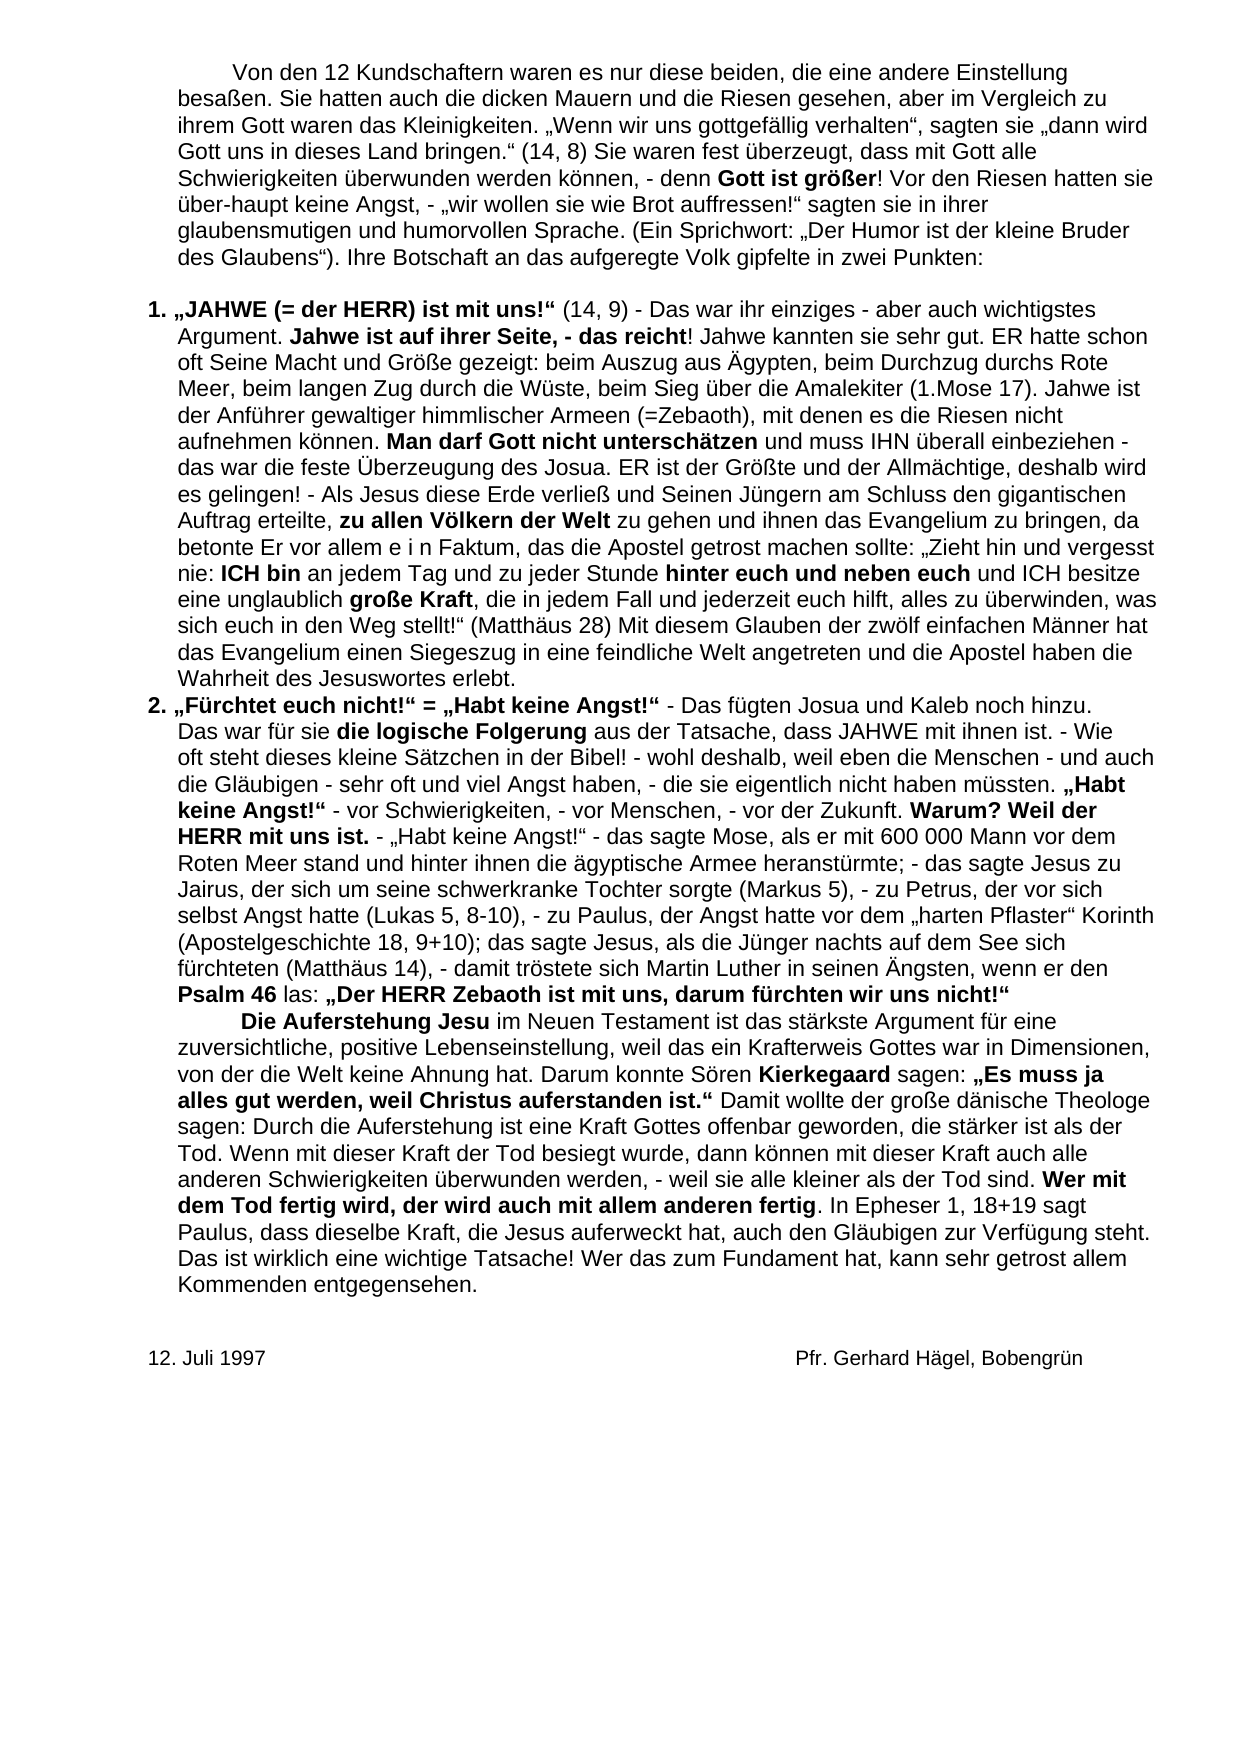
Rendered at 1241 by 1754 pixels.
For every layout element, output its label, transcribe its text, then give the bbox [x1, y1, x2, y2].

text Die Auferstehung Jesu im Neuen Testament ist das stärkste Argument für eine zuversichtliche, positive Lebenseinstellung, weil das ein Krafterweis Gottes war in Dimensionen, von der die Welt keine Ahnung hat. Darum konnte Sören Kierkegaard sagen: „Es muss ja alles gut werden, weil Christus auferstanden ist.“ Damit wollte der große dänische Theologe sagen: Durch die Auferstehung ist eine Kraft Gottes offenbar geworden, die stärker ist als der Tod. Wenn mit dieser Kraft der Tod besiegt wurde, dann können mit dieser Kraft auch alle anderen Schwierigkeiten überwunden werden, - weil sie alle kleiner als der Tod sind. Wer mit dem Tod fertig wird, der wird auch mit allem anderen fertig. In Epheser 1, 18+19 sagt Paulus, dass dieselbe Kraft, die Jesus auferweckt hat, auch den Gläubigen zur Verfügung steht. Das ist wirklich eine wichtige Tatsache! Wer das zum Fundament hat, kann sehr getrost allem Kommenden entgegensehen. [177, 1008, 1157, 1298]
text 12. Juli 1997 Pfr. Gerhard Hägel, Bobengrün [148, 1346, 1157, 1369]
text Das war für sie die logische Folgerung aus der Tatsache, dass JAHWE mit ihnen ist. - Wie [177, 718, 1157, 744]
text 2. „Fürchtet euch nicht!“ = „Habt keine Angst!“ - Das fügten Josua und Kaleb noch hinzu. [148, 692, 1157, 718]
text 1. „JAHWE (= der HERR) ist mit uns!“ (14, 9) - Das war ihr einziges - aber auch wichtigstes Argument. Jahwe ist auf ihrer Seite, - das reicht! Jahwe kannten sie sehr gut. ER hatte schon oft Seine Macht und Größe gezeigt: beim Auszug aus Ägypten, beim Durchzug durchs Rote Meer, beim langen Zug durch die Wüste, beim Sieg über die Amalekiter (1.Mose 17). Jahwe ist der Anführer gewaltiger himmlischer Armeen (=Zebaoth), mit denen es die Riesen nicht aufnehmen können. Man darf Gott nicht unterschätzen und muss IHN überall einbeziehen - das war die feste Überzeugung des Josua. ER ist der Größte und der Allmächtige, deshalb wird es gelingen! - Als Jesus diese Erde verließ und Seinen Jüngern am Schluss den gigantischen Auftrag erteilte, zu allen Völkern der Welt zu gehen und ihnen das Evangelium zu bringen, da betonte Er vor allem e i n Faktum, das die Apostel getrost machen sollte: „Zieht hin und vergesst nie: ICH bin an jedem Tag und zu jeder Stunde hinter euch und neben euch und ICH besitze eine unglaublich große Kraft, die in jedem Fall und jederzeit euch hilft, alles zu überwinden, was sich euch in den Weg stellt!“ (Matthäus 28) Mit diesem Glauben der zwölf einfachen Männer hat das Evangelium einen Siegeszug in eine feindliche Welt angetreten und die Apostel haben die Wahrheit des Jesuswortes erlebt. [148, 296, 1157, 692]
text Von den 12 Kundschaftern waren es nur diese beiden, die eine andere Einstellung besaßen. Sie hatten auch die dicken Mauern und die Riesen gesehen, aber im Vergleich zu ihrem Gott waren das Kleinigkeiten. „Wenn wir uns gottgefällig verhalten“, sagten sie „dann wird Gott uns in dieses Land bringen.“ (14, 8) Sie waren fest überzeugt, dass mit Gott alle Schwierigkeiten überwunden werden können, - denn Gott ist größer! Vor den Riesen hatten sie über-haupt keine Angst, - „wir wollen sie wie Brot auffressen!“ sagten sie in ihrer glaubensmutigen und humorvollen Sprache. (Ein Sprichwort: „Der Humor ist der kleine Bruder des Glaubens“). Ihre Botschaft an das aufgeregte Volk gipfelte in zwei Punkten: [177, 59, 1157, 270]
text oft steht dieses kleine Sätzchen in der Bibel! - wohl deshalb, weil eben die Menschen - und auch die Gläubigen - sehr oft und viel Angst haben, - die sie eigentlich nicht haben müssten. „Habt keine Angst!“ - vor Schwierigkeiten, - vor Menschen, - vor der Zukunft. Warum? Weil der HERR mit uns ist. - „Habt keine Angst!“ - das sagte Mose, als er mit 600 000 Mann vor dem Roten Meer stand und hinter ihnen die ägyptische Armee heranstürmte; - das sagte Jesus zu Jairus, der sich um seine schwerkranke Tochter sorgte (Markus 5), - zu Petrus, der vor sich selbst Angst hatte (Lukas 5, 8-10), - zu Paulus, der Angst hatte vor dem „harten Pflaster“ Korinth (Apostelgeschichte 18, 9+10); das sagte Jesus, als die Jünger nachts auf dem See sich fürchteten (Matthäus 14), - damit tröstete sich Martin Luther in seinen Ängsten, wenn er den Psalm 46 las: „Der HERR Zebaoth ist mit uns, darum fürchten wir uns nicht!“ [177, 744, 1157, 1008]
